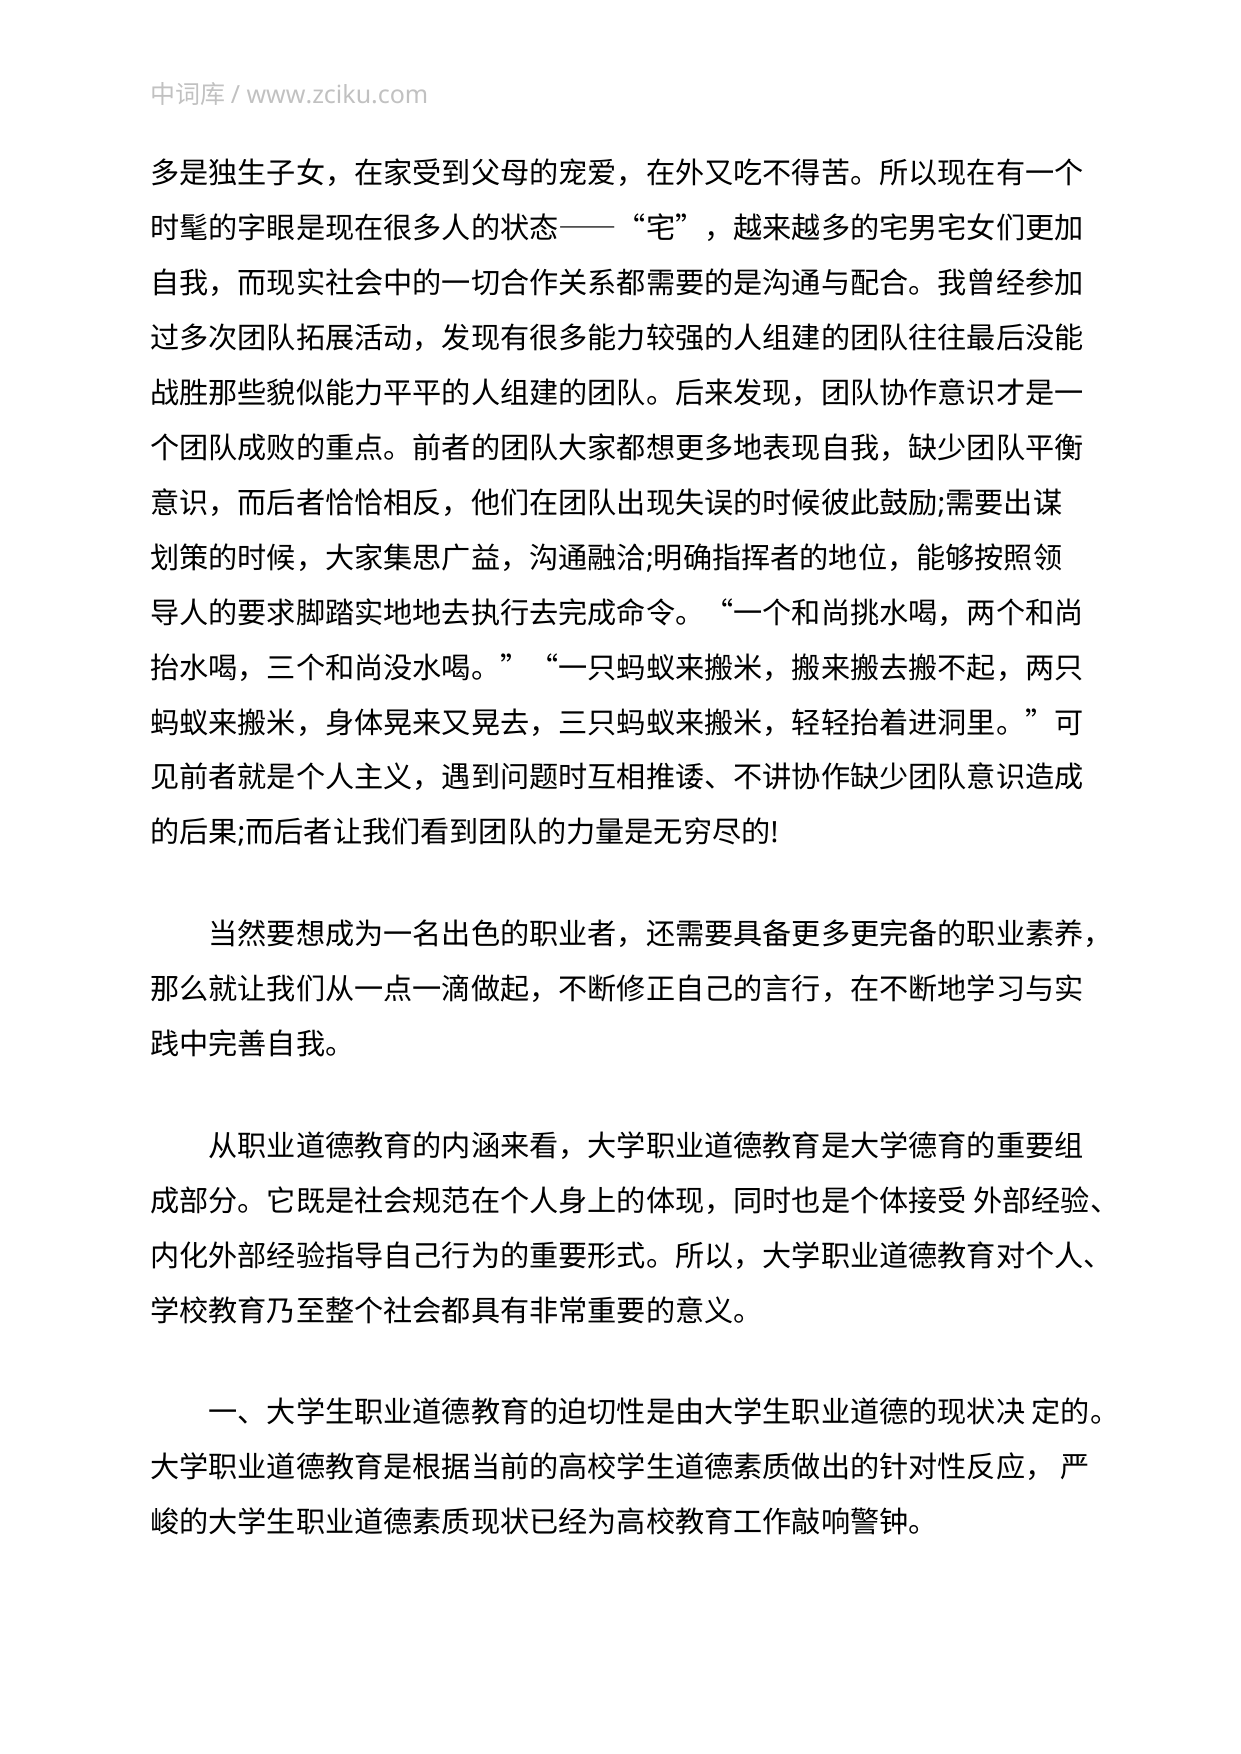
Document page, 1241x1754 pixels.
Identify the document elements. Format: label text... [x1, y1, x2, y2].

text 从职业道德教育的内涵来看，大学职业道德教育是大学德育的重要组成部分。它既是社会规范在个人身上的体现，同时也是个体接受 外部经验、内化外部经验指导自己行为的重要形式。所以，大学职业道德教育对个人、学校教育乃至整个社会都具有非常重要的意义。 [150, 1122, 1090, 1329]
text 一、大学生职业道德教育的迫切性是由大学生职业道德的现状决 定的。大学职业道德教育是根据当前的高校学生道德素质做出的针对性反应， 严峻的大学生职业道德素质现状已经为高校教育工作敲响警钟。 [150, 1389, 1090, 1541]
text 当然要想成为一名出色的职业者，还需要具备更多更完备的职业素养，那么就让我们从一点一滴做起，不断修正自己的言行，在不断地学习与实践中完善自我。 [150, 911, 1090, 1063]
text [150, 150, 1090, 851]
